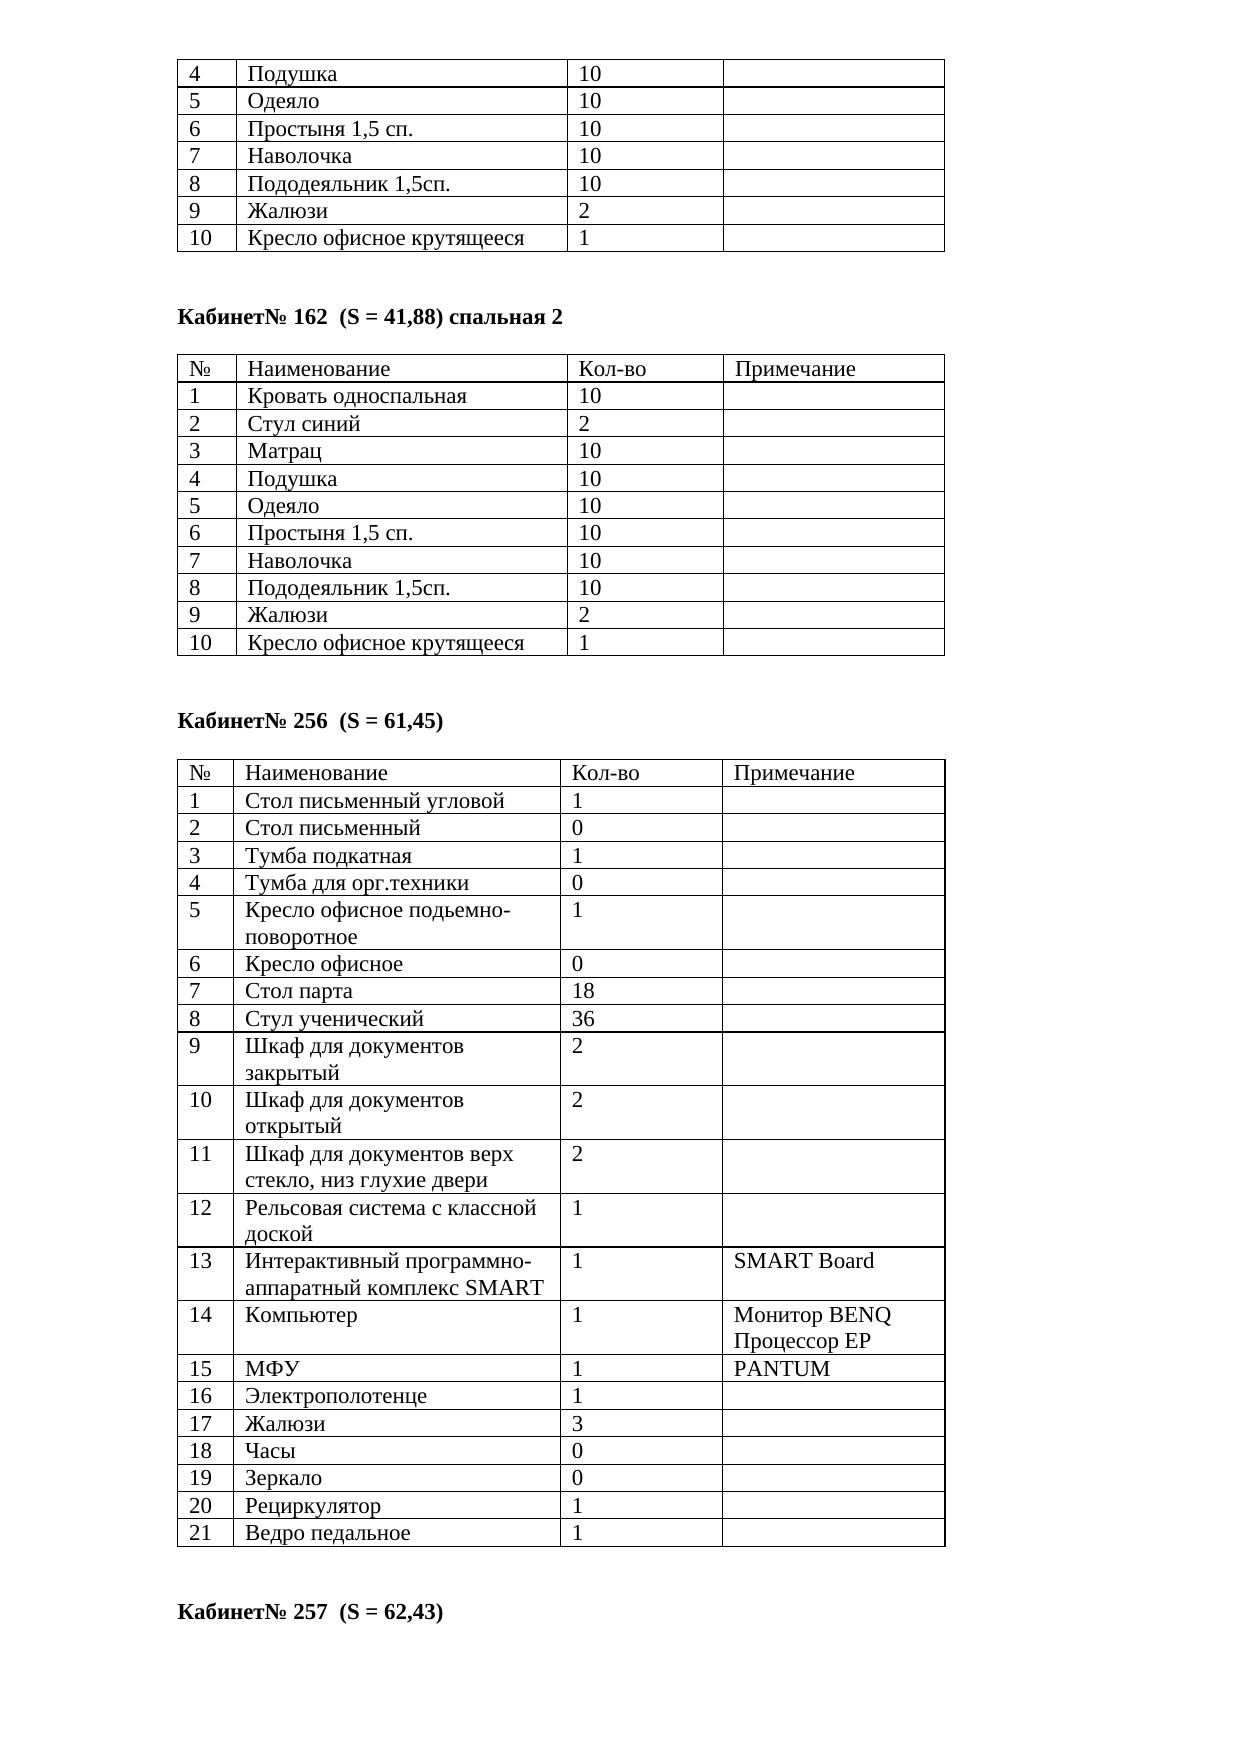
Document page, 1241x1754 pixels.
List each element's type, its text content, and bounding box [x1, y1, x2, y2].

table_cell [724, 170, 944, 196]
table_cell 1 [561, 896, 722, 949]
table_cell 12 [178, 1194, 233, 1246]
table_cell 3 [178, 842, 233, 868]
table_cell 1 [561, 1492, 722, 1518]
table_cell 0 [561, 950, 722, 977]
table_cell 1 [561, 842, 722, 868]
table_cell [724, 629, 944, 655]
table_cell PANTUM [723, 1355, 944, 1381]
table_cell 10 [568, 383, 723, 409]
table_cell 1 [561, 1382, 722, 1409]
table_cell 1 [561, 1355, 722, 1381]
table_cell 0 [561, 1437, 722, 1463]
table_cell 0 [561, 869, 722, 895]
table_cell 10 [178, 629, 236, 655]
table_cell Монитор BENQ Процессор EP [723, 1301, 944, 1354]
table_cell Шкаф для документов открытый [234, 1086, 560, 1139]
table_cell Подушка [237, 60, 567, 86]
table_cell [724, 465, 944, 491]
text Кабинет№ 256 (S = 61,45) [177, 707, 1152, 734]
table_cell Кресло офисное крутящееся [237, 225, 567, 251]
table_cell Кресло офисное крутящееся [237, 629, 567, 655]
table_cell 8 [178, 170, 236, 196]
table_cell 2 [568, 197, 723, 223]
table_cell 13 [178, 1248, 233, 1300]
table_cell [724, 225, 944, 251]
table_cell 9 [178, 1033, 233, 1085]
table_cell 15 [178, 1355, 233, 1381]
table_cell 10 [178, 225, 236, 251]
table_cell 21 [178, 1519, 233, 1546]
table_header № [178, 355, 236, 381]
table_cell 1 [561, 787, 722, 813]
table_cell [723, 950, 944, 977]
table_cell 1 [561, 1194, 722, 1246]
table_cell 10 [178, 1086, 233, 1139]
table_cell 17 [178, 1410, 233, 1436]
table_cell 10 [568, 115, 723, 141]
table_cell [724, 383, 944, 409]
table_cell Кресло офисное подьемно-поворотное [234, 896, 560, 949]
table_cell 3 [561, 1410, 722, 1436]
table_cell 8 [178, 1005, 233, 1031]
table_cell [724, 574, 944, 601]
table_cell Простыня 1,5 сп. [237, 519, 567, 546]
table_cell [724, 519, 944, 546]
table_cell [723, 1086, 944, 1139]
table_cell [724, 60, 944, 86]
table_cell Стол письменный угловой [234, 787, 560, 813]
table_cell Подушка [237, 465, 567, 491]
table_cell Рециркулятор [234, 1492, 560, 1518]
table_cell [723, 1382, 944, 1409]
table_cell [723, 787, 944, 813]
table_cell [723, 1410, 944, 1436]
table_cell Наволочка [237, 142, 567, 169]
table_cell 2 [178, 410, 236, 436]
table_cell [723, 978, 944, 1004]
table_cell 10 [568, 492, 723, 518]
table_cell 5 [178, 88, 236, 114]
table_cell [724, 492, 944, 518]
table_cell [723, 842, 944, 868]
table_header Наименование [234, 760, 560, 786]
table_header Наименование [237, 355, 567, 381]
table_cell 10 [568, 437, 723, 463]
table_cell 2 [561, 1086, 722, 1139]
table_cell 5 [178, 492, 236, 518]
table_cell 10 [568, 519, 723, 546]
table_header Примечание [723, 760, 944, 786]
table_cell 7 [178, 142, 236, 169]
table_cell Простыня 1,5 сп. [237, 115, 567, 141]
table_cell 2 [561, 1140, 722, 1193]
table_cell Рельсовая система с классной доской [234, 1194, 560, 1246]
table_cell 4 [178, 869, 233, 895]
table_cell SMART Board [723, 1248, 944, 1300]
table_cell 4 [178, 465, 236, 491]
table_cell [724, 142, 944, 169]
table_cell [724, 437, 944, 463]
table_header Кол-во [561, 760, 722, 786]
table_cell 36 [561, 1005, 722, 1031]
table_cell 1 [561, 1519, 722, 1546]
table_cell Жалюзи [237, 197, 567, 223]
table_cell [723, 1033, 944, 1085]
table_cell [723, 1140, 944, 1193]
table_header № [178, 760, 233, 786]
table_cell [723, 869, 944, 895]
table_cell Электрополотенце [234, 1382, 560, 1409]
table_cell [723, 1437, 944, 1463]
table_cell 9 [178, 602, 236, 628]
table_cell Шкаф для документов закрытый [234, 1033, 560, 1085]
table_cell 0 [561, 814, 722, 841]
table_cell 19 [178, 1465, 233, 1491]
table_cell 10 [568, 142, 723, 169]
text Кабинет№ 257 (S = 62,43) [177, 1598, 1152, 1624]
table_cell Ведро педальное [234, 1519, 560, 1546]
table_cell Одеяло [237, 88, 567, 114]
table_cell [723, 1194, 944, 1246]
table_cell Стул ученический [234, 1005, 560, 1031]
table_cell Наволочка [237, 547, 567, 573]
table_header Примечание [724, 355, 944, 381]
table_cell 18 [178, 1437, 233, 1463]
table_cell [723, 814, 944, 841]
table_cell [723, 1005, 944, 1031]
table_cell Интерактивный программно-аппаратный комплекс SMART [234, 1248, 560, 1300]
table_cell 1 [568, 225, 723, 251]
table_cell 1 [568, 629, 723, 655]
table_cell 1 [561, 1301, 722, 1354]
table_cell 3 [178, 437, 236, 463]
table_cell [724, 115, 944, 141]
table_cell [724, 602, 944, 628]
table_cell 8 [178, 574, 236, 601]
table_cell 7 [178, 547, 236, 573]
table_cell 7 [178, 978, 233, 1004]
text Кабинет№ 162 (S = 41,88) спальная 2 [177, 303, 1152, 329]
table_cell 1 [178, 383, 236, 409]
table_cell Зеркало [234, 1465, 560, 1491]
table_cell 2 [561, 1033, 722, 1085]
table_cell 10 [568, 170, 723, 196]
table_cell 10 [568, 574, 723, 601]
table_cell Жалюзи [234, 1410, 560, 1436]
table_cell Жалюзи [237, 602, 567, 628]
table_cell Пододеяльник 1,5сп. [237, 574, 567, 601]
table_cell Одеяло [237, 492, 567, 518]
table_cell 14 [178, 1301, 233, 1354]
table_cell 10 [568, 465, 723, 491]
table_cell 16 [178, 1382, 233, 1409]
table_cell 18 [561, 978, 722, 1004]
table_cell Тумба подкатная [234, 842, 560, 868]
table_cell 5 [178, 896, 233, 949]
table_cell Стол письменный [234, 814, 560, 841]
table_cell Шкаф для документов верх стекло, низ глухие двери [234, 1140, 560, 1193]
table_cell [724, 410, 944, 436]
table_cell Часы [234, 1437, 560, 1463]
table_cell 1 [561, 1248, 722, 1300]
table_cell 6 [178, 950, 233, 977]
table_cell 9 [178, 197, 236, 223]
table_cell Матрац [237, 437, 567, 463]
table_cell Кресло офисное [234, 950, 560, 977]
table_cell 10 [568, 88, 723, 114]
table_cell МФУ [234, 1355, 560, 1381]
table_cell 10 [568, 60, 723, 86]
table_cell 6 [178, 519, 236, 546]
table_cell [723, 1492, 944, 1518]
table_cell 2 [568, 410, 723, 436]
table_cell Тумба для орг.техники [234, 869, 560, 895]
table_cell 4 [178, 60, 236, 86]
table_cell [723, 1465, 944, 1491]
table_cell Кровать односпальная [237, 383, 567, 409]
table_cell [724, 88, 944, 114]
table_cell [723, 1519, 944, 1546]
table_cell 2 [178, 814, 233, 841]
table_cell 0 [561, 1465, 722, 1491]
table_cell 6 [178, 115, 236, 141]
table_cell Стул синий [237, 410, 567, 436]
table_cell 10 [568, 547, 723, 573]
table_cell Компьютер [234, 1301, 560, 1354]
table_cell 2 [568, 602, 723, 628]
table_cell [724, 547, 944, 573]
table_cell [723, 896, 944, 949]
table_header Кол-во [568, 355, 723, 381]
table_cell 20 [178, 1492, 233, 1518]
table_cell 11 [178, 1140, 233, 1193]
table_cell [724, 197, 944, 223]
table_cell 1 [178, 787, 233, 813]
table_cell Стол парта [234, 978, 560, 1004]
table_cell Пододеяльник 1,5сп. [237, 170, 567, 196]
